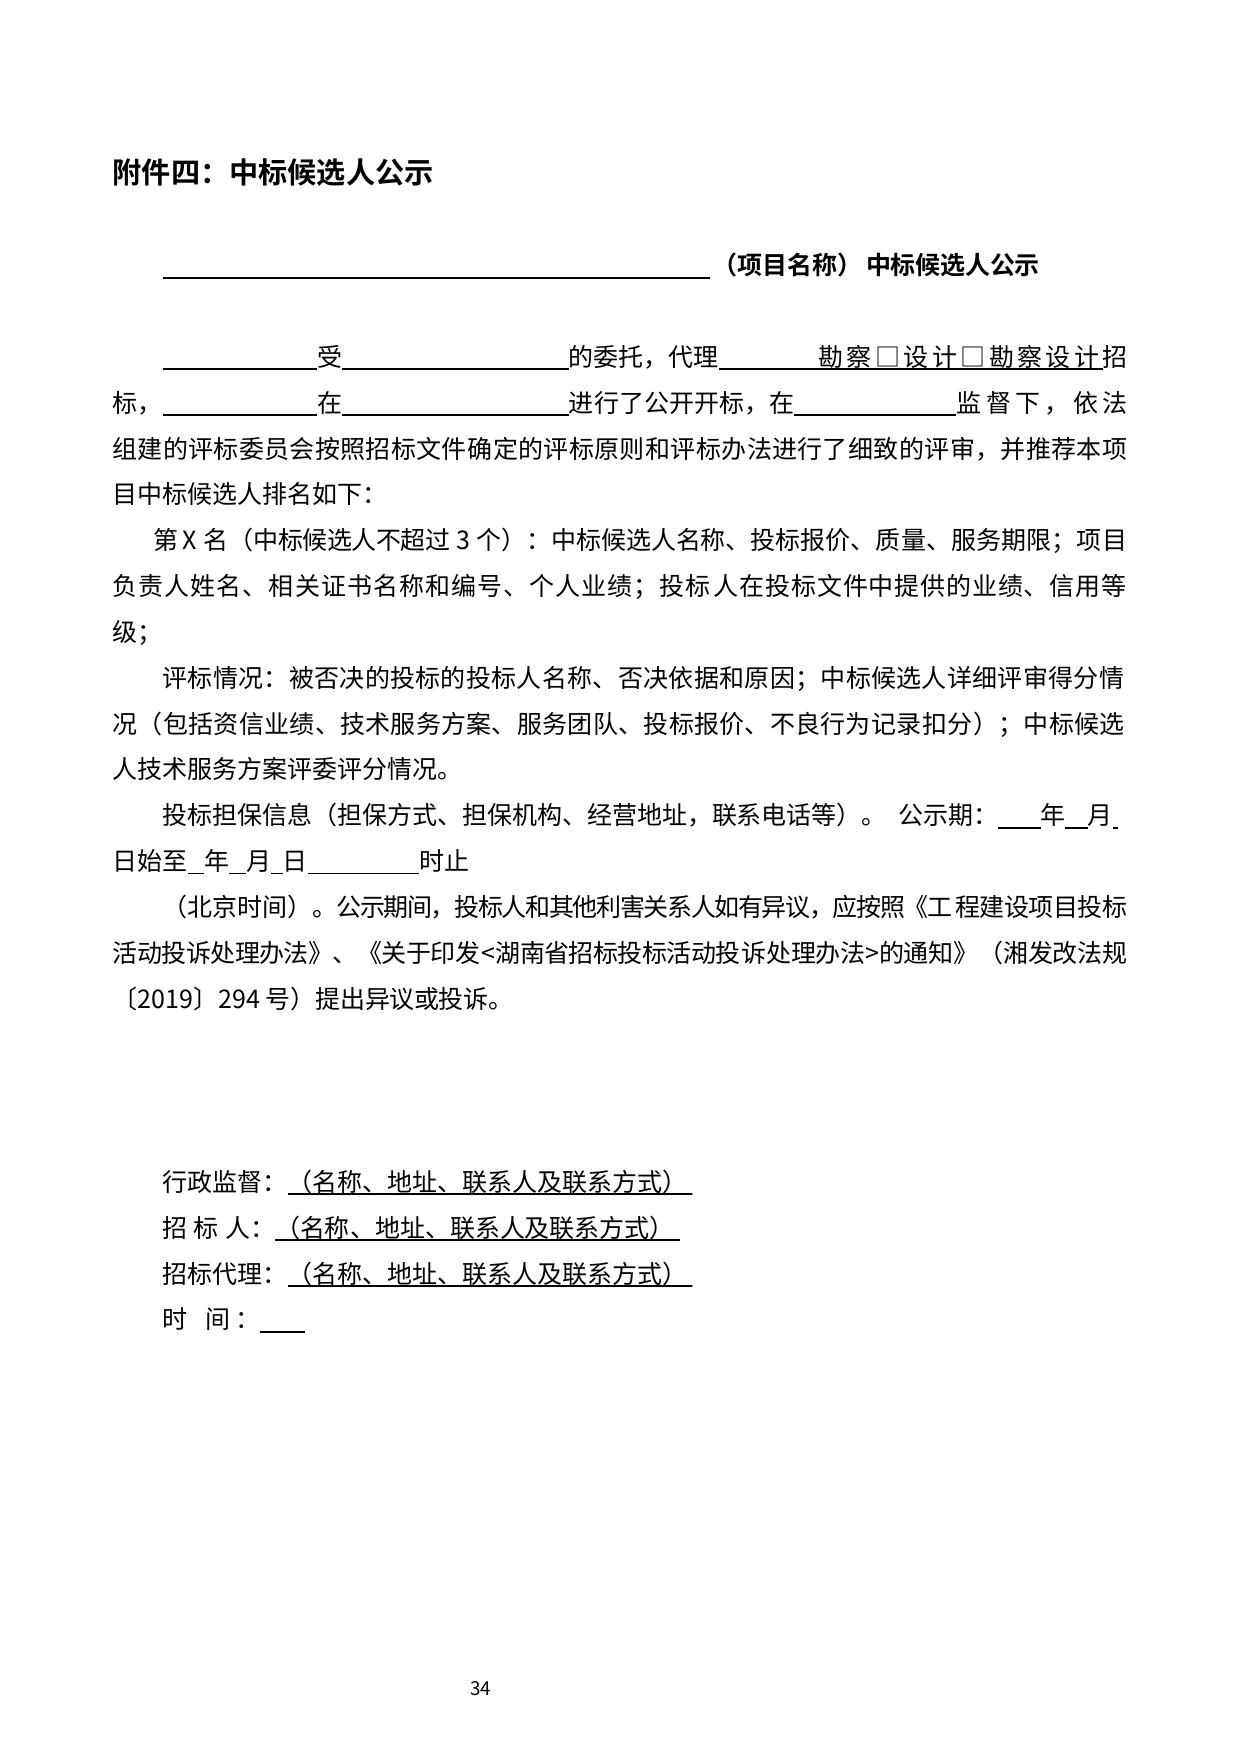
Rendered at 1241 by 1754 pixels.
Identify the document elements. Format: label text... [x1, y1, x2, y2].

subtitle 附件四：中标候选人公示 [112, 150, 1128, 192]
text 受 的委托，代理 勘察□设计□勘察设计招标， 在 进行了公开开标，在 监督下，依法组建的评标委员会按照招标文件确定的评标原则和评标办法进行了细致的评审，并推荐本项目中标候选人排名如下： [112, 330, 1128, 513]
text （北京时间）。公示期间，投标人和其他利害关系人如有异议，应按照《工程建设项目投标活动投诉处理办法》、《关于印发<湖南省招标投标活动投诉处理办法>的通知》（湘发改法规〔2019〕294 号）提出异议或投诉。 [112, 880, 1128, 1017]
text 投标担保信息（担保方式、担保机构、经营地址，联系电话等）。 公示期： 年 月 日始至 年 月 日 时止 [112, 788, 1128, 880]
text 时 间 ： [112, 1292, 1128, 1338]
text 第 X 名（中标候选人不超过 3 个）：中标候选人名称、投标报价、质量、服务期限；项目负责人姓名、相关证书名称和编号、个人业绩；投标人在投标文件中提供的业绩、信用等级； [112, 513, 1128, 651]
text 评标情况：被否决的投标的投标人名称、否决依据和原因；中标候选人详细评审得分情况（包括资信业绩、技术服务方案、服务团队、投标报价、不良行为记录扣分）；中标候选人技术服务方案评委评分情况。 [112, 651, 1128, 788]
text 行政监督：（名称、地址、联系人及联系方式） [112, 1155, 1128, 1201]
text 招标代理：（名称、地址、联系人及联系方式） [112, 1246, 1128, 1292]
text 招 标 人：（名称、地址、联系人及联系方式） [112, 1201, 1128, 1246]
text （项目名称） 中标候选人公示 [112, 238, 1128, 284]
